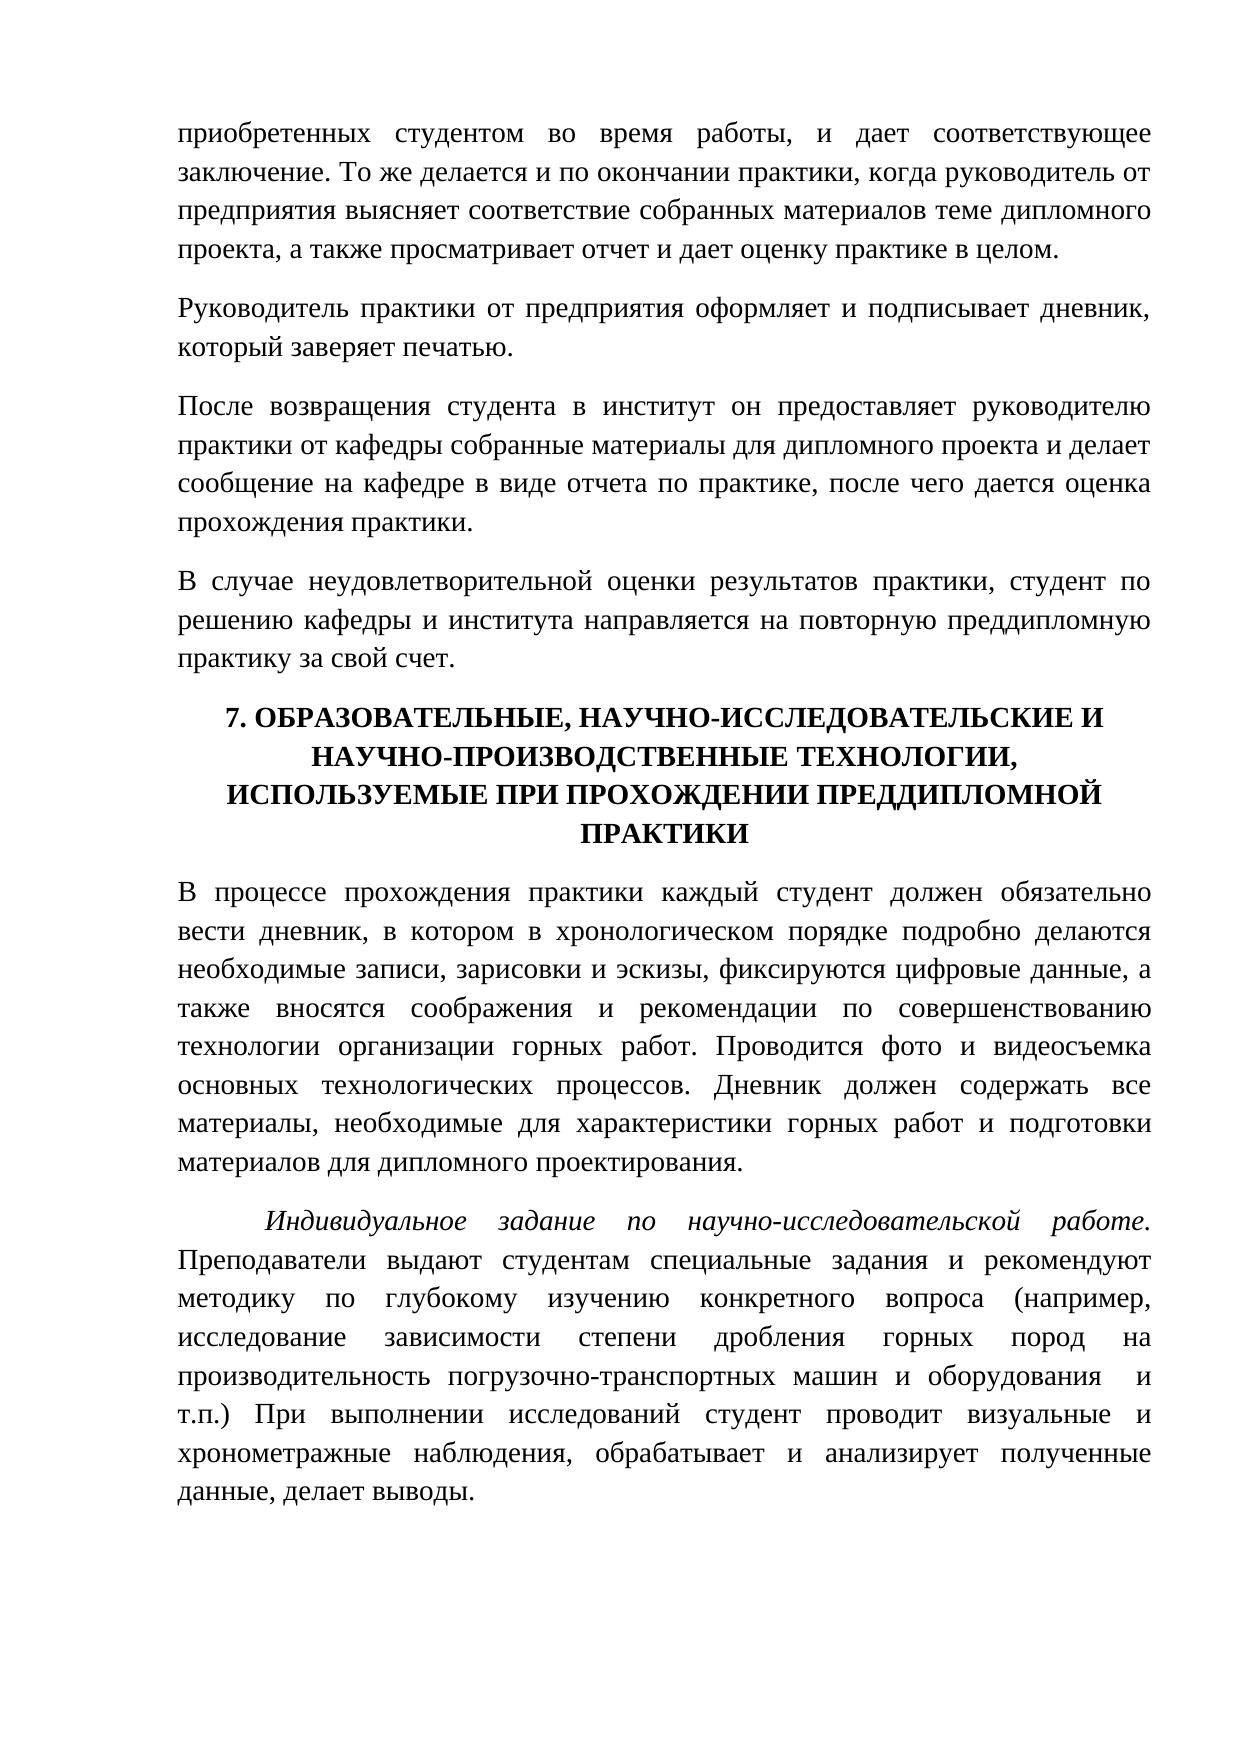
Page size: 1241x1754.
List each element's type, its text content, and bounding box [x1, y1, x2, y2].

text ИСПОЛЬЗУЕМЫЕ ПРИ ПРОХОЖДЕНИИ ПРЕДДИПЛОМНОЙ ПРАКТИКИ [226, 777, 1104, 849]
text Руководитель практики от предприятия оформляет и подписывает дневник, который заверяет печатью. [177, 291, 1152, 363]
text приобретенных студентом во время работы, и дает соответствующее заключение. То же делается и по окончании практики, когда руководитель от предприятия выясняет соответствие собранных материалов теме дипломного проекта, а также просматривает отчет и дает оценку практике в целом. [177, 115, 1152, 264]
text После возвращения студента в институт он предоставляет руководителю практики от кафедры собранные материалы для дипломного проекта и делает сообщение на кафедре в виде отчета по практике, после чего дается оценка прохождения практики. [177, 388, 1152, 538]
text В процессе прохождения практики каждый студент должен обязательно вести дневник, в котором в хронологическом порядке подробно делаются необходимые записи, зарисовки и эскизы, фиксируются цифровые данные, а также вносятся соображения и рекомендации по совершенствованию технологии организации горных работ. Проводится фото и видеосъемка основных технологических процессов. Дневник должен содержать все материалы, необходимые для характеристики горных работ и подготовки материалов для дипломного проектирования. [177, 874, 1152, 1178]
subtitle ОБРАЗОВАТЕЛЬНЫЕ, НАУЧНО-ИССЛЕДОВАТЕЛЬСКИЕ И НАУЧНО-ПРОИЗВОДСТВЕННЫЕ ТЕХНОЛОГИИ, [225, 700, 1104, 772]
text В случае неудовлетворительной оценки результатов практики, студент по решению кафедры и института направляется на повторную преддипломную практику за свой счет. [177, 563, 1152, 674]
text Индивидуальное задание по научно-исследовательской работе. Преподаватели выдают студентам специальные задания и рекомендуют методику по глубокому изучению конкретного вопроса (например, исследование зависимости степени дробления горных пород на производительность погрузочно-транспортных машин и оборудования и т.п.) При выполнении исследований студент проводит визуальные и хронометражные наблюдения, обрабатывает и анализирует полученные данные, делает выводы. [177, 1203, 1152, 1507]
